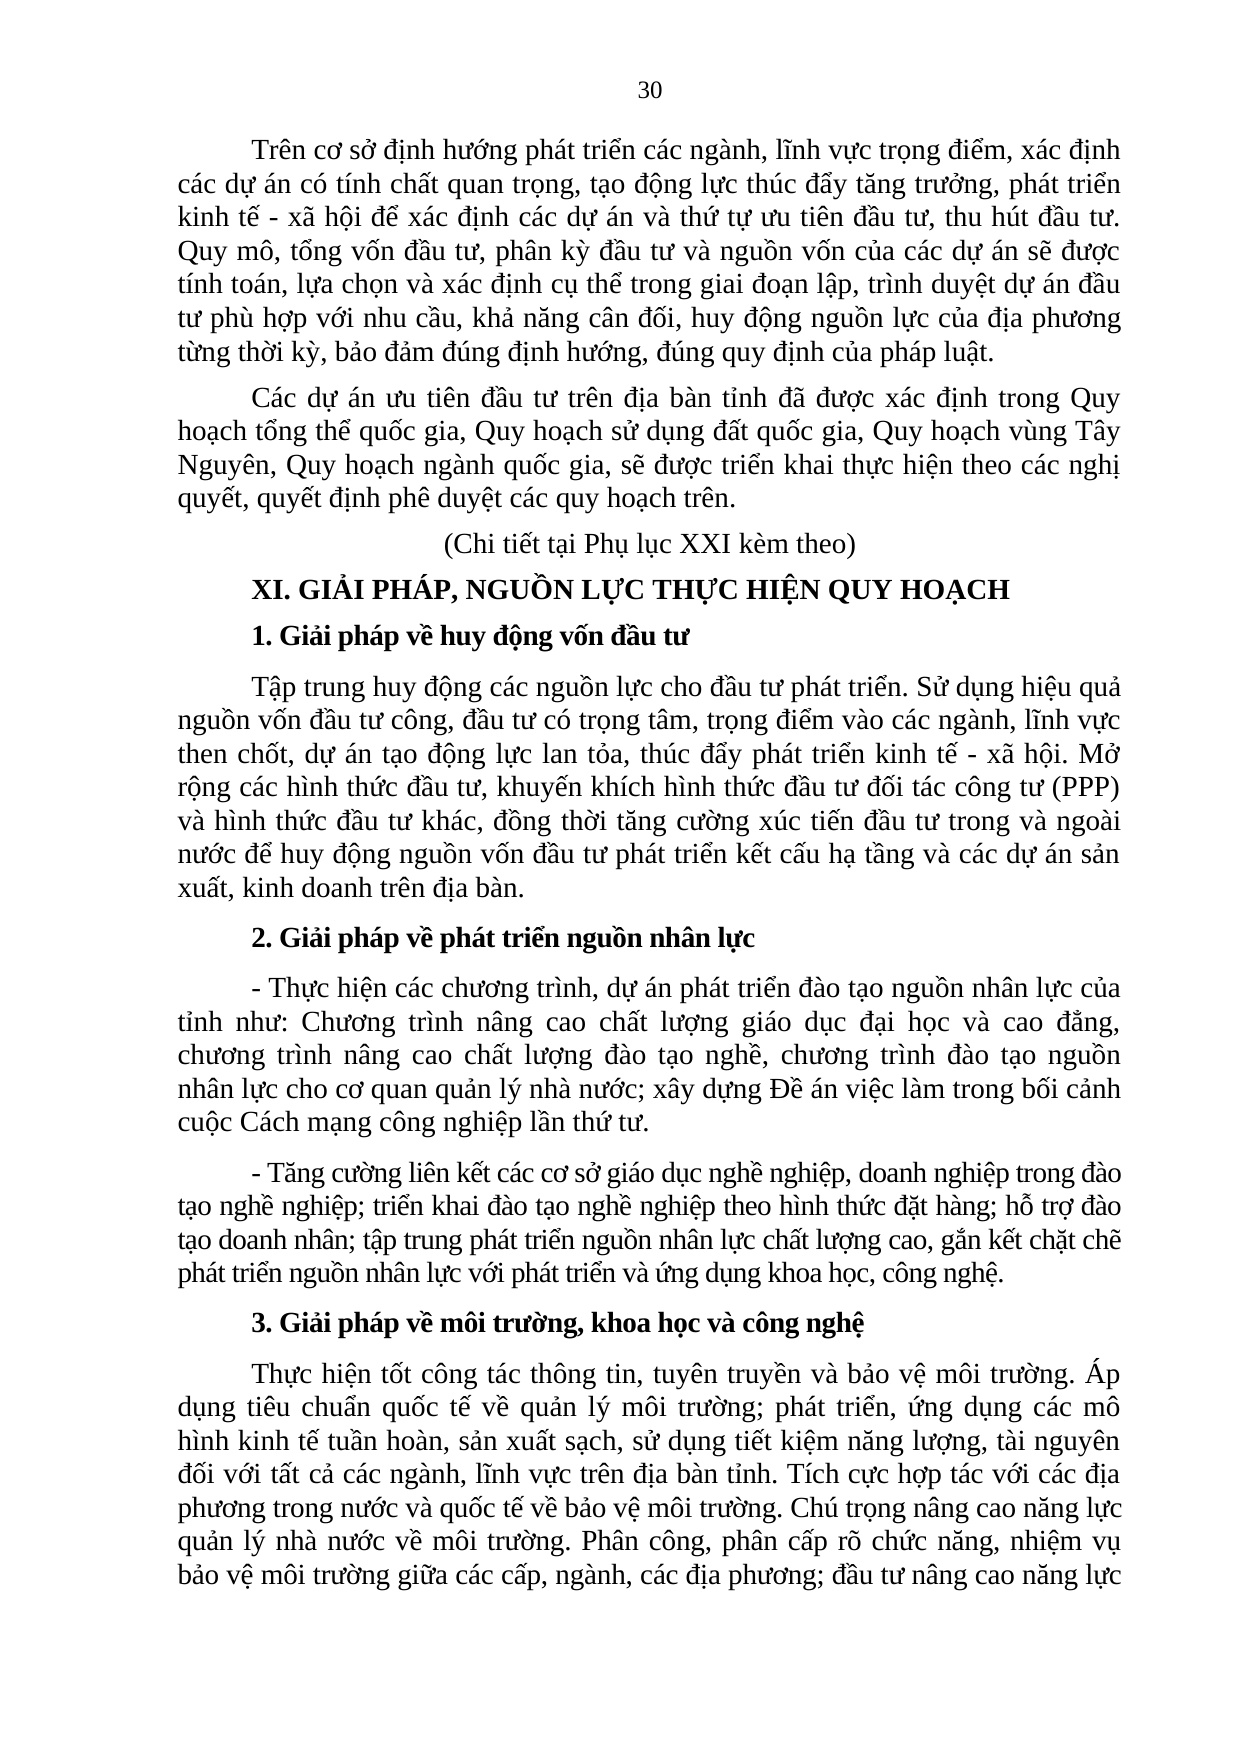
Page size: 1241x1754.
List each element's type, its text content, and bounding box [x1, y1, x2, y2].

text Trên cơ sở định hướng phát triển các ngành, lĩnh vực trọng điểm, xác định các dự án có tính chất quan trọng, tạo động lực thúc đẩy tăng trưởng, phát triển kinh tế - xã hội để xác định các dự án và thứ tự ưu tiên đầu tư, thu hút đầu tư. Quy mô, tổng vốn đầu tư, phân kỳ đầu tư và nguồn vốn của các dự án sẽ được tính toán, lựa chọn và xác định cụ thể trong giai đoạn lập, trình duyệt dự án đầu tư phù hợp với nhu cầu, khả năng cân đối, huy động nguồn lực của địa phương từng thời kỳ, bảo đảm đúng định hướng, đúng quy định của pháp luật. [177, 132, 1122, 367]
text XI. GIẢI PHÁP, NGUỒN LỰC THỰC HIỆN QUY HOẠCH [177, 572, 1122, 606]
text (Chi tiết tại Phụ lục XXI kèm theo) [177, 526, 1122, 560]
text 2. Giải pháp về phát triển nguồn nhân lực [177, 920, 1122, 954]
text 1. Giải pháp về huy động vốn đầu tư [177, 618, 1122, 652]
text 3. Giải pháp về môi trường, khoa học và công nghệ [177, 1306, 1122, 1339]
text - Thực hiện các chương trình, dự án phát triển đào tạo nguồn nhân lực của tỉnh như: Chương trình nâng cao chất lượng giáo dục đại học và cao đẳng, chương trình nâng cao chất lượng đào tạo nghề, chương trình đào tạo nguồn nhân lực cho cơ quan quản lý nhà nước; xây dựng Đề án việc làm trong bối cảnh cuộc Cách mạng công nghiệp lần thứ tư. [177, 970, 1122, 1138]
text Các dự án ưu tiên đầu tư trên địa bàn tỉnh đã được xác định trong Quy hoạch tổng thể quốc gia, Quy hoạch sử dụng đất quốc gia, Quy hoạch vùng Tây Nguyên, Quy hoạch ngành quốc gia, sẽ được triển khai thực hiện theo các nghị quyết, quyết định phê duyệt các quy hoạch trên. [177, 380, 1122, 514]
text Tập trung huy động các nguồn lực cho đầu tư phát triển. Sử dụng hiệu quả nguồn vốn đầu tư công, đầu tư có trọng tâm, trọng điểm vào các ngành, lĩnh vực then chốt, dự án tạo động lực lan tỏa, thúc đẩy phát triển kinh tế - xã hội. Mở rộng các hình thức đầu tư, khuyến khích hình thức đầu tư đối tác công tư (PPP) và hình thức đầu tư khác, đồng thời tăng cường xúc tiến đầu tư trong và ngoài nước để huy động nguồn vốn đầu tư phát triển kết cấu hạ tầng và các dự án sản xuất, kinh doanh trên địa bàn. [177, 669, 1122, 903]
text - Tăng cường liên kết các cơ sở giáo dục nghề nghiệp, doanh nghiệp trong đào tạo nghề nghiệp; triển khai đào tạo nghề nghiệp theo hình thức đặt hàng; hỗ trợ đào tạo doanh nhân; tập trung phát triển nguồn nhân lực chất lượng cao, gắn kết chặt chẽ phát triển nguồn nhân lực với phát triển và ứng dụng khoa học, công nghệ. [177, 1155, 1122, 1289]
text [177, 1356, 1122, 1591]
